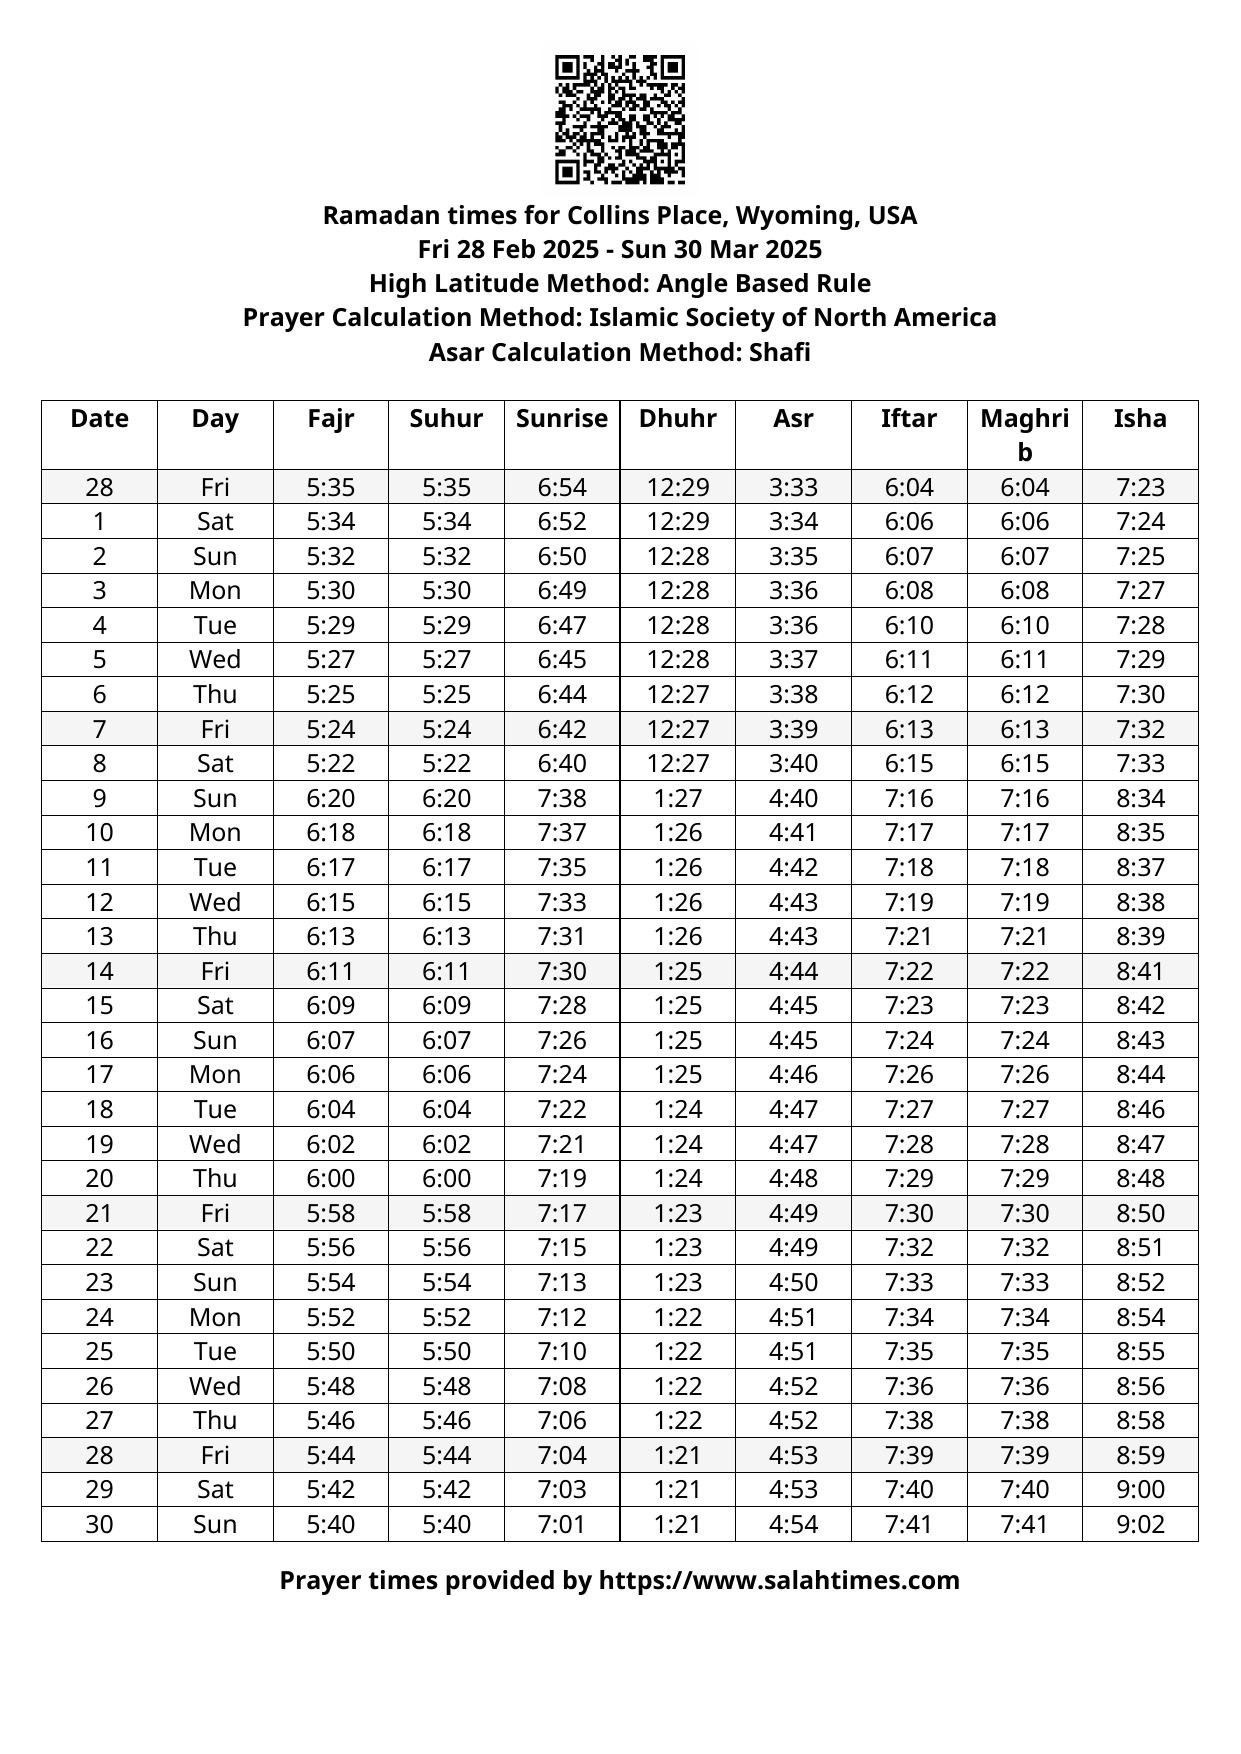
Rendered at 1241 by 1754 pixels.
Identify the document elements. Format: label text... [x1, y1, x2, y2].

table_cell 7:31 [505, 919, 619, 953]
table_cell Sun [158, 1507, 273, 1541]
table_cell 7:24 [505, 1058, 619, 1091]
table_cell 7:26 [505, 1023, 619, 1057]
table_cell 4:43 [736, 919, 851, 953]
table_cell 6:13 [852, 712, 967, 745]
table_header Day [158, 401, 273, 469]
table_cell 3:39 [736, 712, 851, 745]
table_cell 6:04 [852, 470, 967, 503]
table_cell 7:33 [852, 1265, 967, 1299]
table_cell 28 [42, 1438, 157, 1472]
table_cell 5:22 [389, 746, 504, 780]
table_cell 4:50 [736, 1265, 851, 1299]
table_cell 7:28 [1083, 608, 1198, 642]
table_cell 7:16 [968, 781, 1082, 814]
table_cell 4:51 [736, 1334, 851, 1368]
table_cell Sat [158, 746, 273, 780]
table_cell 8:55 [1083, 1334, 1198, 1368]
table_cell 8:46 [1083, 1092, 1198, 1126]
table_cell 7:23 [1083, 470, 1198, 503]
table_cell 5:58 [389, 1196, 504, 1229]
table_cell 7:35 [852, 1334, 967, 1368]
table_header Iftar [852, 401, 967, 469]
table_cell 1:21 [621, 1473, 735, 1506]
table_cell 6:49 [505, 574, 619, 607]
table_cell 8:38 [1083, 885, 1198, 918]
text Fri 28 Feb 2025 - Sun 30 Mar 2025 [42, 232, 1198, 266]
table_cell 6:04 [968, 470, 1082, 503]
table_cell 6:12 [968, 677, 1082, 711]
table_cell 7:35 [505, 850, 619, 884]
table_cell 5 [42, 643, 157, 676]
table_cell 7:03 [505, 1473, 619, 1506]
table_cell 7:18 [968, 850, 1082, 884]
table_cell 19 [42, 1127, 157, 1160]
table_cell 4:41 [736, 816, 851, 849]
table_cell 12:29 [621, 504, 735, 538]
table_cell 9 [42, 781, 157, 814]
table_cell 3:36 [736, 574, 851, 607]
table_cell 7:17 [852, 816, 967, 849]
table_cell 7:30 [505, 954, 619, 987]
table_cell 7:32 [968, 1231, 1082, 1264]
table_cell 8:37 [1083, 850, 1198, 884]
table_cell 6:20 [389, 781, 504, 814]
table_cell 7:41 [852, 1507, 967, 1541]
table_header Date [42, 401, 157, 469]
table_cell 8:56 [1083, 1369, 1198, 1402]
table_cell 5:24 [274, 712, 388, 745]
table_cell Fri [158, 1196, 273, 1229]
table_cell 5:30 [274, 574, 388, 607]
table_cell 6:02 [389, 1127, 504, 1160]
table_cell 6:09 [274, 989, 388, 1022]
table_cell 3 [42, 574, 157, 607]
table_cell 6:00 [389, 1161, 504, 1195]
table_cell 6:06 [852, 504, 967, 538]
table_cell 7:21 [852, 919, 967, 953]
table_cell 5:34 [389, 504, 504, 538]
table_cell 9:00 [1083, 1473, 1198, 1506]
table_header Isha [1083, 401, 1198, 469]
table_cell Sat [158, 989, 273, 1022]
table_cell Thu [158, 919, 273, 953]
table_cell 8:39 [1083, 919, 1198, 953]
table_cell Mon [158, 816, 273, 849]
table_cell 4:43 [736, 885, 851, 918]
table_cell 1:25 [621, 1058, 735, 1091]
table_cell 25 [42, 1334, 157, 1368]
table_cell 7:27 [1083, 574, 1198, 607]
table_cell 7:38 [968, 1404, 1082, 1437]
table_cell 5:48 [274, 1369, 388, 1402]
table_cell 7:15 [505, 1231, 619, 1264]
table_cell 7:34 [968, 1300, 1082, 1333]
table_cell 5:34 [274, 504, 388, 538]
table_cell 28 [42, 470, 157, 503]
table_cell 13 [42, 919, 157, 953]
table_cell Sun [158, 1265, 273, 1299]
table_cell 8:34 [1083, 781, 1198, 814]
table_cell Thu [158, 1404, 273, 1437]
text Prayer times provided by https://www.salahtimes.com [42, 1563, 1198, 1597]
table_cell 7:12 [505, 1300, 619, 1333]
table_cell 6:07 [852, 539, 967, 572]
table_cell 7:33 [505, 885, 619, 918]
text Ramadan times for Collins Place, Wyoming, USA [42, 198, 1198, 232]
table_cell 5:29 [389, 608, 504, 642]
table_cell 8:58 [1083, 1404, 1198, 1437]
table_cell Thu [158, 677, 273, 711]
table_cell 6:45 [505, 643, 619, 676]
table_cell Fri [158, 1438, 273, 1472]
table_cell 7:19 [505, 1161, 619, 1195]
table_cell 6:18 [274, 816, 388, 849]
table_cell 5:42 [274, 1473, 388, 1506]
table_cell 6:13 [968, 712, 1082, 745]
table_cell 5:22 [274, 746, 388, 780]
table_cell 5:46 [274, 1404, 388, 1437]
table_cell 3:36 [736, 608, 851, 642]
text High Latitude Method: Angle Based Rule [42, 266, 1198, 300]
table_cell 6:08 [968, 574, 1082, 607]
table_cell 6:15 [274, 885, 388, 918]
table_cell Sat [158, 504, 273, 538]
table_cell 5:30 [389, 574, 504, 607]
table_cell 6:50 [505, 539, 619, 572]
table_cell 6:13 [274, 919, 388, 953]
table_cell 4:51 [736, 1300, 851, 1333]
table_cell 4:52 [736, 1404, 851, 1437]
table_cell 8:59 [1083, 1438, 1198, 1472]
table_cell 7:35 [968, 1334, 1082, 1368]
table_cell 4:46 [736, 1058, 851, 1091]
table_cell 1:25 [621, 1023, 735, 1057]
table_cell 7:24 [1083, 504, 1198, 538]
table_cell 6:10 [852, 608, 967, 642]
table_cell 23 [42, 1265, 157, 1299]
table_cell 12:28 [621, 608, 735, 642]
table_cell Thu [158, 1161, 273, 1195]
table_cell 14 [42, 954, 157, 987]
table_cell 7:13 [505, 1265, 619, 1299]
table_cell 4:52 [736, 1369, 851, 1402]
table_cell 7:36 [852, 1369, 967, 1402]
table_cell 5:42 [389, 1473, 504, 1506]
table_cell 5:52 [274, 1300, 388, 1333]
table_cell 6:42 [505, 712, 619, 745]
table_cell 15 [42, 989, 157, 1022]
table_cell 20 [42, 1161, 157, 1195]
table_cell 24 [42, 1300, 157, 1333]
table_cell 7:10 [505, 1334, 619, 1368]
table_cell 5:54 [274, 1265, 388, 1299]
table_cell Mon [158, 1300, 273, 1333]
table_cell 2 [42, 539, 157, 572]
table_cell Mon [158, 574, 273, 607]
table_cell 7:22 [852, 954, 967, 987]
table_cell 8:35 [1083, 816, 1198, 849]
table_cell 7:17 [968, 816, 1082, 849]
table_cell 21 [42, 1196, 157, 1229]
table_cell 7:19 [968, 885, 1082, 918]
table_cell 4:44 [736, 954, 851, 987]
table_cell 7:29 [1083, 643, 1198, 676]
table_cell 5:29 [274, 608, 388, 642]
table_cell 7:22 [968, 954, 1082, 987]
table_cell 5:56 [274, 1231, 388, 1264]
table_cell 9:02 [1083, 1507, 1198, 1541]
table_cell 7:29 [968, 1161, 1082, 1195]
table_cell 4:48 [736, 1161, 851, 1195]
table_cell 5:46 [389, 1404, 504, 1437]
table_cell 22 [42, 1231, 157, 1264]
table_cell 6:04 [274, 1092, 388, 1126]
table_cell 1:24 [621, 1092, 735, 1126]
table_cell 18 [42, 1092, 157, 1126]
table_cell 12 [42, 885, 157, 918]
table_cell 5:54 [389, 1265, 504, 1299]
table_cell 5:32 [274, 539, 388, 572]
table_cell 8:43 [1083, 1023, 1198, 1057]
table_cell 4 [42, 608, 157, 642]
table_cell Wed [158, 885, 273, 918]
table_cell 4:45 [736, 1023, 851, 1057]
table_cell 4:40 [736, 781, 851, 814]
table_cell 1:25 [621, 989, 735, 1022]
table_cell 7:22 [505, 1092, 619, 1126]
table_header Dhuhr [621, 401, 735, 469]
table_cell 6:18 [389, 816, 504, 849]
table_cell 7:33 [968, 1265, 1082, 1299]
table_cell 5:35 [389, 470, 504, 503]
table_cell 3:40 [736, 746, 851, 780]
table_cell Sun [158, 781, 273, 814]
table_cell 5:25 [274, 677, 388, 711]
table_cell 7:28 [852, 1127, 967, 1160]
table_cell 7:37 [505, 816, 619, 849]
table_cell 1 [42, 504, 157, 538]
table_cell 16 [42, 1023, 157, 1057]
table_cell 12:28 [621, 643, 735, 676]
table_cell 8:44 [1083, 1058, 1198, 1091]
table_cell 1:26 [621, 885, 735, 918]
table_cell 7:40 [968, 1473, 1082, 1506]
table_cell Fri [158, 954, 273, 987]
table_cell 1:26 [621, 816, 735, 849]
table_cell 4:53 [736, 1473, 851, 1506]
table_cell 6:40 [505, 746, 619, 780]
table_cell 1:22 [621, 1300, 735, 1333]
table_cell 7:30 [1083, 677, 1198, 711]
table_cell 7:18 [852, 850, 967, 884]
table_cell 7:19 [852, 885, 967, 918]
table_cell 27 [42, 1404, 157, 1437]
table_cell 4:42 [736, 850, 851, 884]
table_cell 6:02 [274, 1127, 388, 1160]
table_cell 7:21 [505, 1127, 619, 1160]
table_header Sunrise [505, 401, 619, 469]
table_cell 7:25 [1083, 539, 1198, 572]
table_cell 5:48 [389, 1369, 504, 1402]
table_cell 1:26 [621, 850, 735, 884]
table_cell 5:44 [389, 1438, 504, 1472]
table_cell 7:01 [505, 1507, 619, 1541]
text Asar Calculation Method: Shafi [42, 334, 1198, 368]
table_cell 11 [42, 850, 157, 884]
table_cell 5:50 [274, 1334, 388, 1368]
table_cell 6:06 [274, 1058, 388, 1091]
table_cell 6:15 [968, 746, 1082, 780]
table_cell 30 [42, 1507, 157, 1541]
table_cell 5:32 [389, 539, 504, 572]
table_cell Wed [158, 1127, 273, 1160]
picture [542, 41, 699, 198]
table_cell Sat [158, 1473, 273, 1506]
table_cell 5:56 [389, 1231, 504, 1264]
table_cell 5:24 [389, 712, 504, 745]
table_cell 4:54 [736, 1507, 851, 1541]
table_cell 5:44 [274, 1438, 388, 1472]
table_cell 3:37 [736, 643, 851, 676]
table_cell 7:28 [505, 989, 619, 1022]
table_cell 7:27 [852, 1092, 967, 1126]
table_cell 7:16 [852, 781, 967, 814]
table_cell 7:30 [852, 1196, 967, 1229]
table_cell 6:06 [968, 504, 1082, 538]
table_cell 6:47 [505, 608, 619, 642]
table_cell 4:53 [736, 1438, 851, 1472]
table_cell 29 [42, 1473, 157, 1506]
table_cell 10 [42, 816, 157, 849]
table_cell 1:22 [621, 1334, 735, 1368]
table_cell 7:40 [852, 1473, 967, 1506]
table_cell Wed [158, 1369, 273, 1402]
table_cell 8:47 [1083, 1127, 1198, 1160]
table_cell 7:04 [505, 1438, 619, 1472]
table_cell Wed [158, 643, 273, 676]
table_cell Tue [158, 850, 273, 884]
table_cell 6:13 [389, 919, 504, 953]
table_cell 8:51 [1083, 1231, 1198, 1264]
table_cell 8:52 [1083, 1265, 1198, 1299]
table_cell 5:40 [389, 1507, 504, 1541]
table_cell 6:09 [389, 989, 504, 1022]
table_cell 7:33 [1083, 746, 1198, 780]
table_cell 6:10 [968, 608, 1082, 642]
table_cell 8:42 [1083, 989, 1198, 1022]
table_cell 7:27 [968, 1092, 1082, 1126]
table_cell 6 [42, 677, 157, 711]
table_cell 6:15 [389, 885, 504, 918]
table_cell 7:24 [968, 1023, 1082, 1057]
table_cell 12:28 [621, 539, 735, 572]
table_header Maghrib [968, 401, 1082, 469]
table_cell 7:26 [852, 1058, 967, 1091]
table_cell 5:25 [389, 677, 504, 711]
table_cell 6:11 [968, 643, 1082, 676]
table_cell 6:17 [274, 850, 388, 884]
table_cell 6:07 [389, 1023, 504, 1057]
table_cell 12:27 [621, 712, 735, 745]
table_cell 5:52 [389, 1300, 504, 1333]
table_cell 12:28 [621, 574, 735, 607]
table_cell 6:11 [852, 643, 967, 676]
table_cell 5:27 [274, 643, 388, 676]
table_cell 7:32 [852, 1231, 967, 1264]
table_cell 6:08 [852, 574, 967, 607]
table_cell 1:22 [621, 1369, 735, 1402]
table_cell 7:29 [852, 1161, 967, 1195]
table_cell 1:21 [621, 1438, 735, 1472]
table_cell 6:06 [389, 1058, 504, 1091]
table_cell 7:39 [852, 1438, 967, 1472]
table_cell 4:47 [736, 1127, 851, 1160]
table_cell 7:36 [968, 1369, 1082, 1402]
table_cell 7:32 [1083, 712, 1198, 745]
table_cell 8:48 [1083, 1161, 1198, 1195]
table_cell 3:38 [736, 677, 851, 711]
table_cell 1:23 [621, 1231, 735, 1264]
table_cell 7:23 [968, 989, 1082, 1022]
table_cell Sun [158, 539, 273, 572]
table_cell 7:38 [852, 1404, 967, 1437]
table_cell 6:11 [389, 954, 504, 987]
table_cell 4:49 [736, 1231, 851, 1264]
table_cell 6:07 [968, 539, 1082, 572]
table_cell 6:04 [389, 1092, 504, 1126]
table_cell Tue [158, 1092, 273, 1126]
table_header Fajr [274, 401, 388, 469]
table_header Asr [736, 401, 851, 469]
table_cell 1:23 [621, 1265, 735, 1299]
table_cell Tue [158, 1334, 273, 1368]
table_cell 1:25 [621, 954, 735, 987]
table_cell 1:27 [621, 781, 735, 814]
table_cell 12:29 [621, 470, 735, 503]
table_cell 7:06 [505, 1404, 619, 1437]
table_cell 7:30 [968, 1196, 1082, 1229]
table_cell 7:38 [505, 781, 619, 814]
table_cell 6:00 [274, 1161, 388, 1195]
table_cell 6:11 [274, 954, 388, 987]
table_cell 4:47 [736, 1092, 851, 1126]
table_cell 7:08 [505, 1369, 619, 1402]
table_cell 6:54 [505, 470, 619, 503]
table_cell 1:26 [621, 919, 735, 953]
table_cell 7:23 [852, 989, 967, 1022]
table_cell 12:27 [621, 677, 735, 711]
table_cell 6:07 [274, 1023, 388, 1057]
table_cell 1:24 [621, 1127, 735, 1160]
table_cell 3:33 [736, 470, 851, 503]
table_cell 7:28 [968, 1127, 1082, 1160]
text Prayer Calculation Method: Islamic Society of North America [42, 300, 1198, 334]
table_cell Fri [158, 712, 273, 745]
table_cell 4:45 [736, 989, 851, 1022]
table_cell 5:40 [274, 1507, 388, 1541]
table_cell 1:24 [621, 1161, 735, 1195]
table_cell 8:54 [1083, 1300, 1198, 1333]
table_cell 8 [42, 746, 157, 780]
table_cell 6:52 [505, 504, 619, 538]
table_cell 7 [42, 712, 157, 745]
table_cell 5:50 [389, 1334, 504, 1368]
table_cell 6:20 [274, 781, 388, 814]
table_cell Fri [158, 470, 273, 503]
table_cell 5:58 [274, 1196, 388, 1229]
table_cell 4:49 [736, 1196, 851, 1229]
table_cell Mon [158, 1058, 273, 1091]
table_cell 26 [42, 1369, 157, 1402]
table_cell 3:34 [736, 504, 851, 538]
table_cell 7:26 [968, 1058, 1082, 1091]
table_cell 7:41 [968, 1507, 1082, 1541]
table_cell 6:44 [505, 677, 619, 711]
table_cell 7:17 [505, 1196, 619, 1229]
table_cell 5:35 [274, 470, 388, 503]
table_cell 7:24 [852, 1023, 967, 1057]
table_cell 17 [42, 1058, 157, 1091]
table_cell 1:23 [621, 1196, 735, 1229]
table_cell 1:22 [621, 1404, 735, 1437]
table_cell 6:17 [389, 850, 504, 884]
table_cell Sat [158, 1231, 273, 1264]
table_cell 7:39 [968, 1438, 1082, 1472]
table_cell 6:12 [852, 677, 967, 711]
table_cell 1:21 [621, 1507, 735, 1541]
table_cell 8:41 [1083, 954, 1198, 987]
table_cell Sun [158, 1023, 273, 1057]
table_cell 6:15 [852, 746, 967, 780]
table_cell 7:34 [852, 1300, 967, 1333]
table_cell 8:50 [1083, 1196, 1198, 1229]
table_cell Tue [158, 608, 273, 642]
table_cell 7:21 [968, 919, 1082, 953]
table_cell 12:27 [621, 746, 735, 780]
table_cell 5:27 [389, 643, 504, 676]
table_header Suhur [389, 401, 504, 469]
table_cell 3:35 [736, 539, 851, 572]
